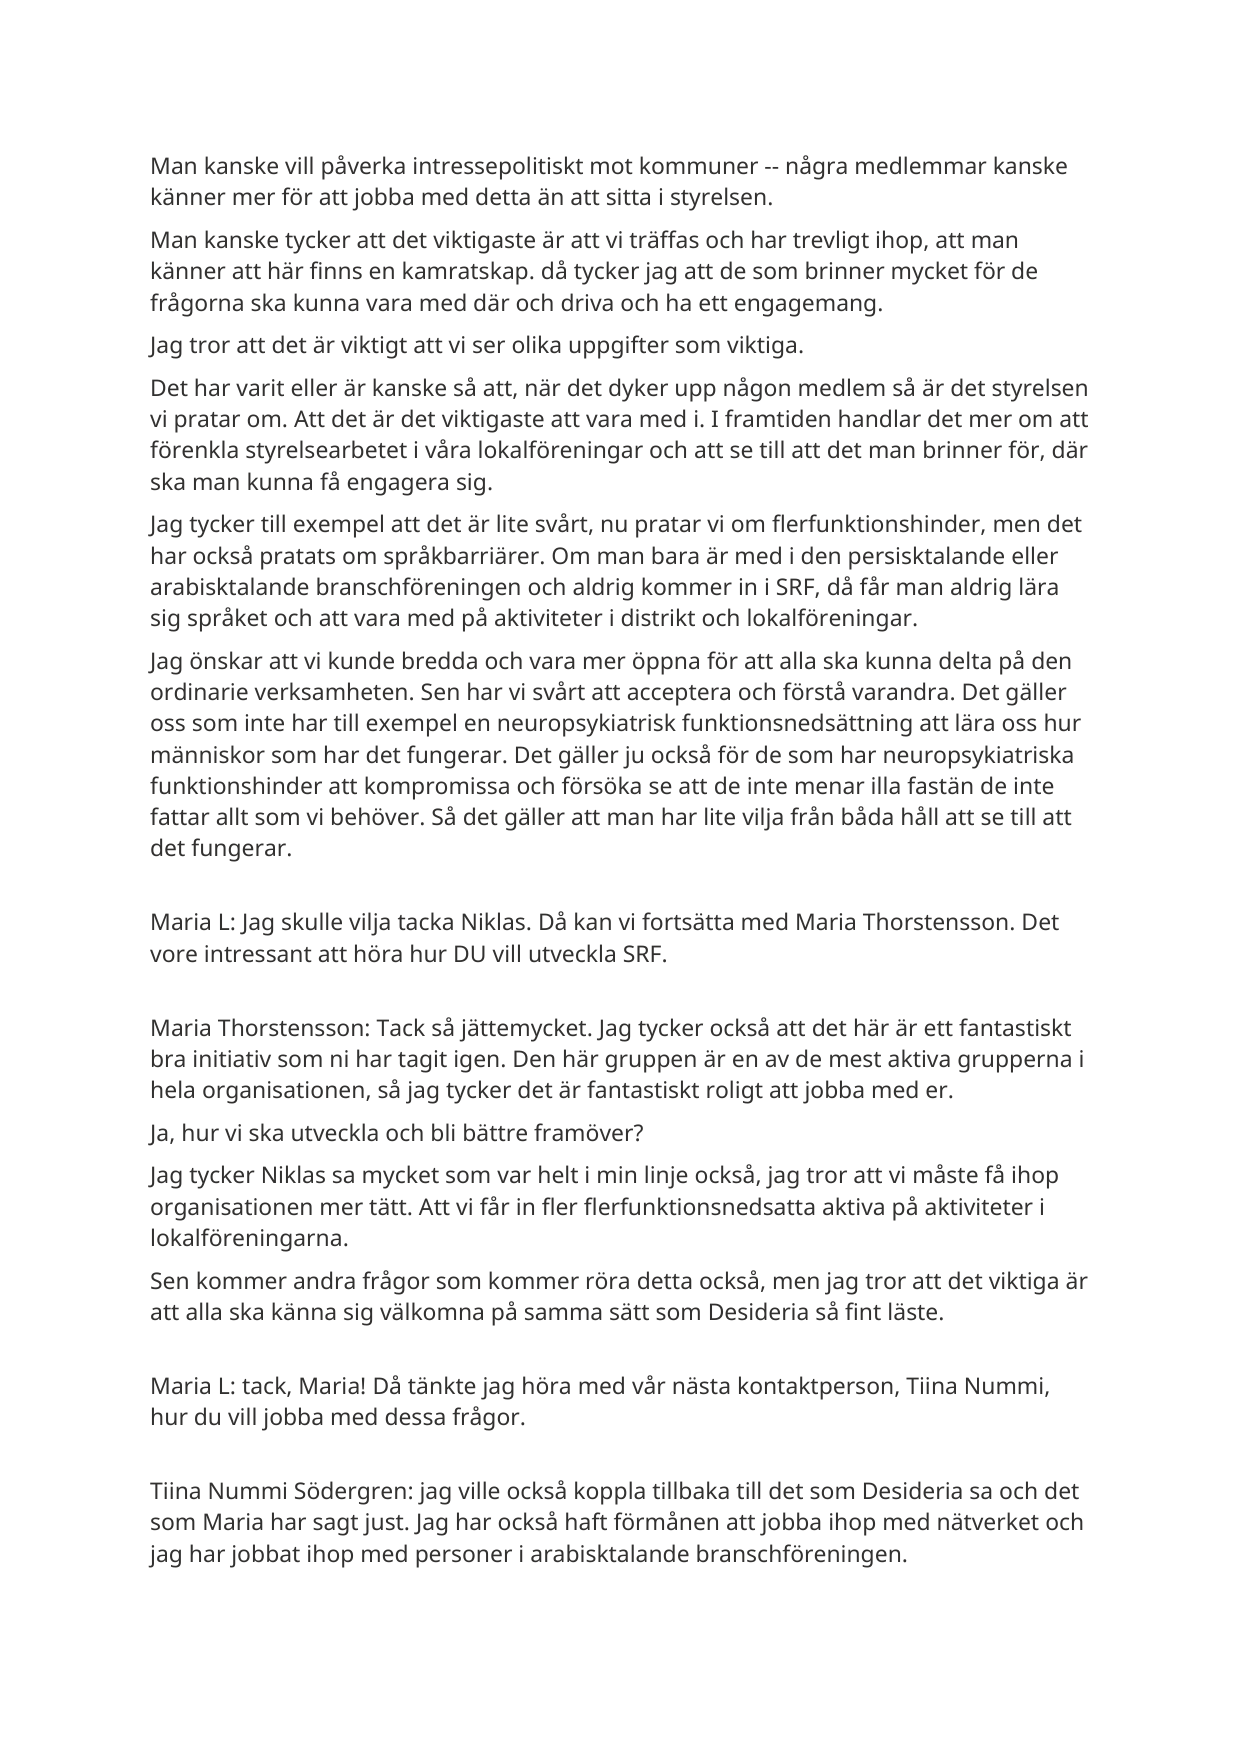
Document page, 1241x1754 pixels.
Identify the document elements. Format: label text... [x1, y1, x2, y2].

text Maria Thorstensson: Tack så jättemycket. Jag tycker också att det här är ett fantastiskt bra initiativ som ni har tagit igen. Den här gruppen är en av de mest aktiva grupperna i hela organisationen, så jag tycker det är fantastiskt roligt att jobba med er. [150, 980, 1090, 1105]
text Jag tycker Niklas sa mycket som var helt i min linje också, jag tror att vi måste få ihop organisationen mer tätt. Att vi får in fler flerfunktionsnedsatta aktiva på aktiviteter i lokalföreningarna. [150, 1159, 1090, 1253]
text Sen kommer andra frågor som kommer röra detta också, men jag tror att det viktiga är att alla ska känna sig välkomna på samma sätt som Desideria så fint läste. [150, 1264, 1090, 1327]
text Maria L: tack, Maria! Då tänkte jag höra med vår nästa kontaktperson, Tiina Nummi, hur du vill jobba med dessa frågor. [150, 1338, 1090, 1432]
text Jag tycker till exempel att det är lite svårt, nu pratar vi om flerfunktionshinder, men det har också pratats om språkbarriärer. Om man bara är med i den persisktalande eller arabisktalande branschföreningen och aldrig kommer in i SRF, då får man aldrig lära sig språket och att vara med på aktiviteter i distrikt och lokalföreningar. [150, 508, 1090, 633]
text Maria L: Jag skulle vilja tacka Niklas. Då kan vi fortsätta med Maria Thorstensson. Det vore intressant att höra hur DU vill utveckla SRF. [150, 875, 1090, 969]
text Ja, hur vi ska utveckla och bli bättre framöver? [150, 1117, 1090, 1148]
text Det har varit eller är kanske så att, när det dyker upp någon medlem så är det styrelsen vi pratar om. Att det är det viktigaste att vara med i. I framtiden handlar det mer om att förenkla styrelsearbetet i våra lokalföreningar och att se till att det man brinner för, där ska man kunna få engagera sig. [150, 372, 1090, 497]
text Jag tror att det är viktigt att vi ser olika uppgifter som viktiga. [150, 329, 1090, 360]
text Tiina Nummi Södergren: jag ville också koppla tillbaka till det som Desideria sa och det som Maria har sagt just. Jag har också haft förmånen att jobba ihop med nätverket och jag har jobbat ihop med personer i arabisktalande branschföreningen. [150, 1444, 1090, 1569]
text Jag önskar att vi kunde bredda och vara mer öppna för att alla ska kunna delta på den ordinarie verksamheten. Sen har vi svårt att acceptera och förstå varandra. Det gäller oss som inte har till exempel en neuropsykiatrisk funktionsnedsättning att lära oss hur människor som har det fungerar. Det gäller ju också för de som har neuropsykiatriska funktionshinder att kompromissa och försöka se att de inte menar illa fastän de inte fattar allt som vi behöver. Så det gäller att man har lite vilja från båda håll att se till att det fungerar. [150, 645, 1090, 863]
text Man kanske tycker att det viktigaste är att vi träffas och har trevligt ihop, att man känner att här finns en kamratskap. då tycker jag att de som brinner mycket för de frågorna ska kunna vara med där och driva och ha ett engagemang. [150, 224, 1090, 318]
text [150, 150, 1090, 212]
